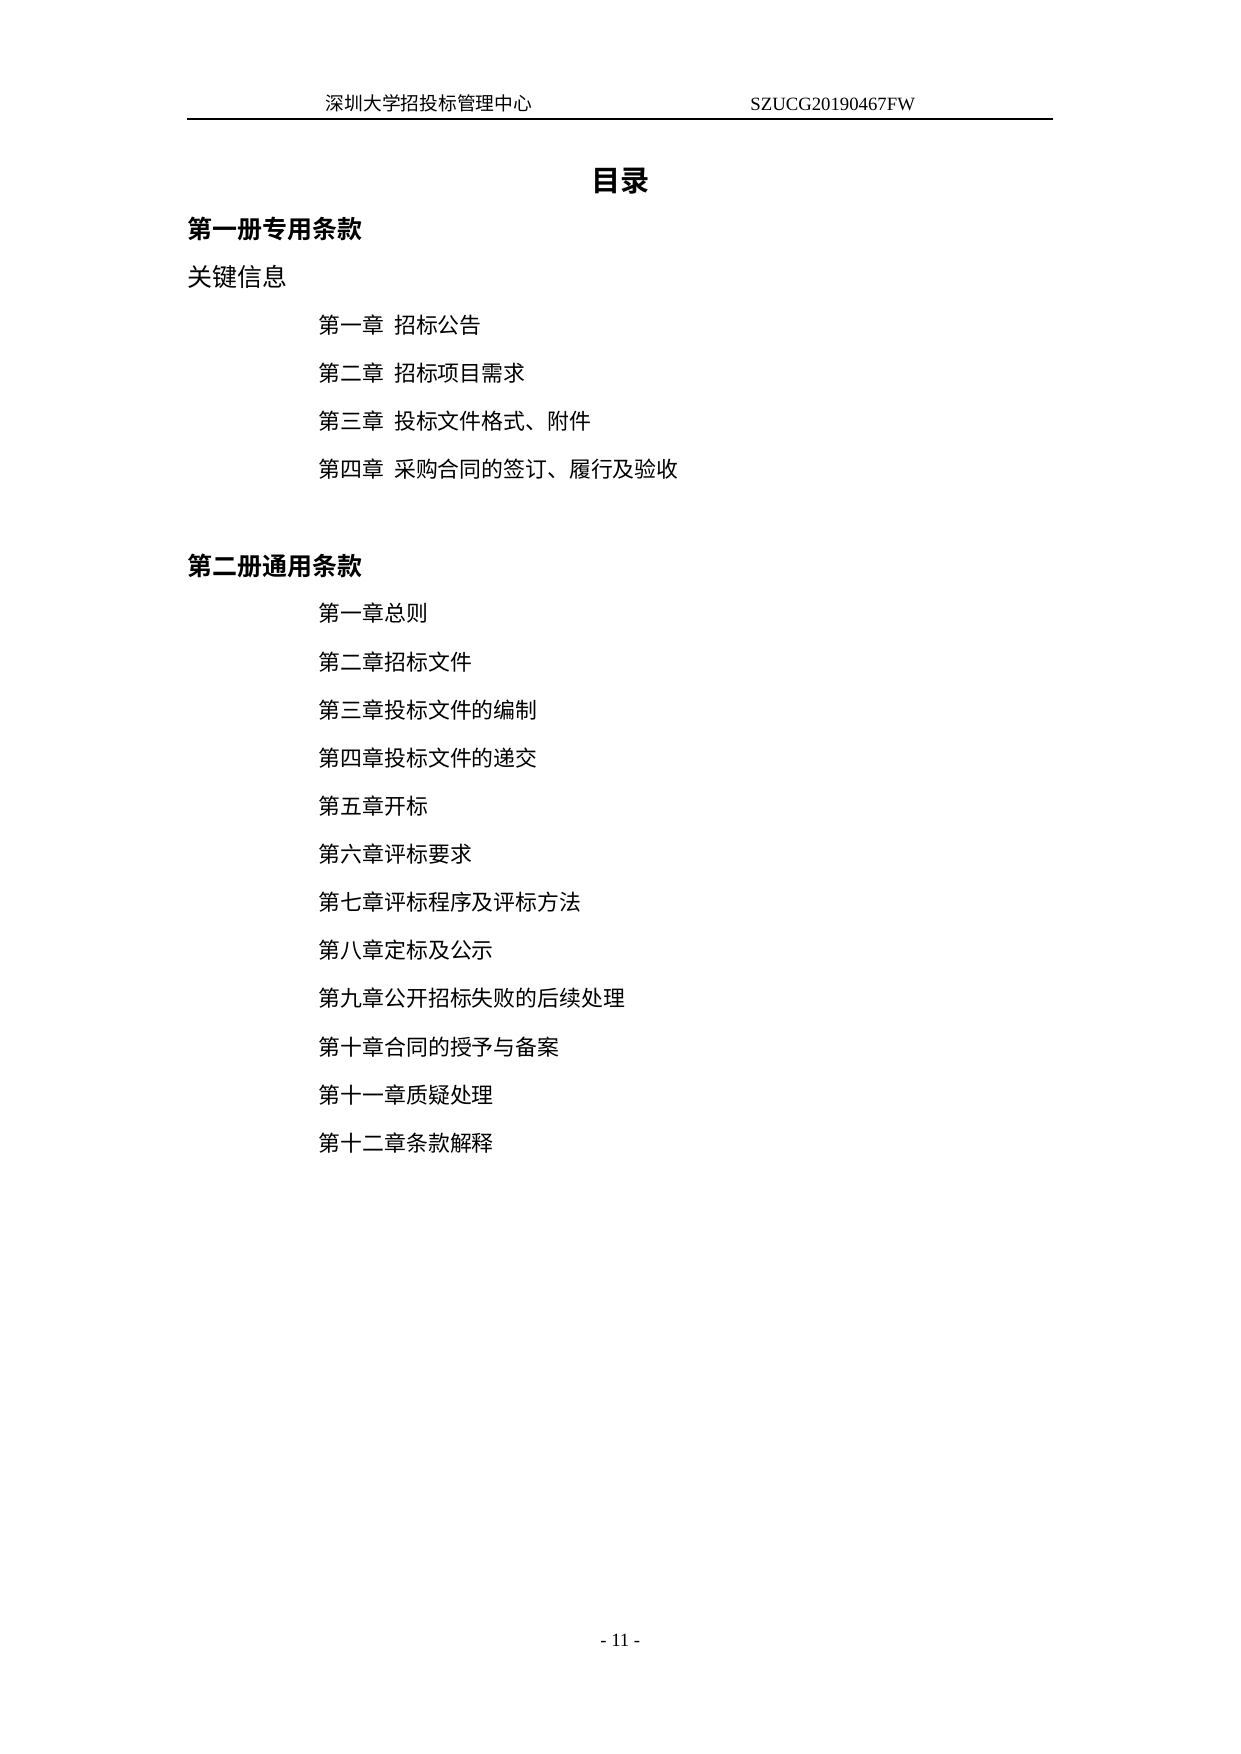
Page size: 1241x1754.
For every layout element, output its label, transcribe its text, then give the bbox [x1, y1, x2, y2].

text 第七章评标程序及评标方法 [253, 877, 1053, 925]
text 第一章 招标公告 [253, 299, 1053, 348]
text 第三章投标文件的编制 [253, 684, 1053, 733]
text 第二章 招标项目需求 [253, 348, 1053, 396]
text 第四章投标文件的递交 [253, 733, 1053, 781]
text 第三章 投标文件格式、附件 [253, 396, 1053, 444]
text 第八章定标及公示 [253, 925, 1053, 973]
text 第六章评标要求 [253, 829, 1053, 877]
text 第一册专用条款 [187, 203, 1053, 251]
text 第五章开标 [253, 781, 1053, 829]
text 目录 [187, 155, 1053, 203]
text 第十一章质疑处理 [253, 1069, 1053, 1118]
text 第二册通用条款 [187, 540, 1053, 588]
text 第一章总则 [253, 588, 1053, 636]
text 第九章公开招标失败的后续处理 [253, 973, 1053, 1021]
text 第二章招标文件 [253, 636, 1053, 684]
text 第四章 采购合同的签订、履行及验收 [253, 444, 1053, 492]
text 关键信息 [187, 251, 1053, 299]
text 第十章合同的授予与备案 [253, 1021, 1053, 1069]
text 第十二章条款解释 [253, 1118, 1053, 1166]
